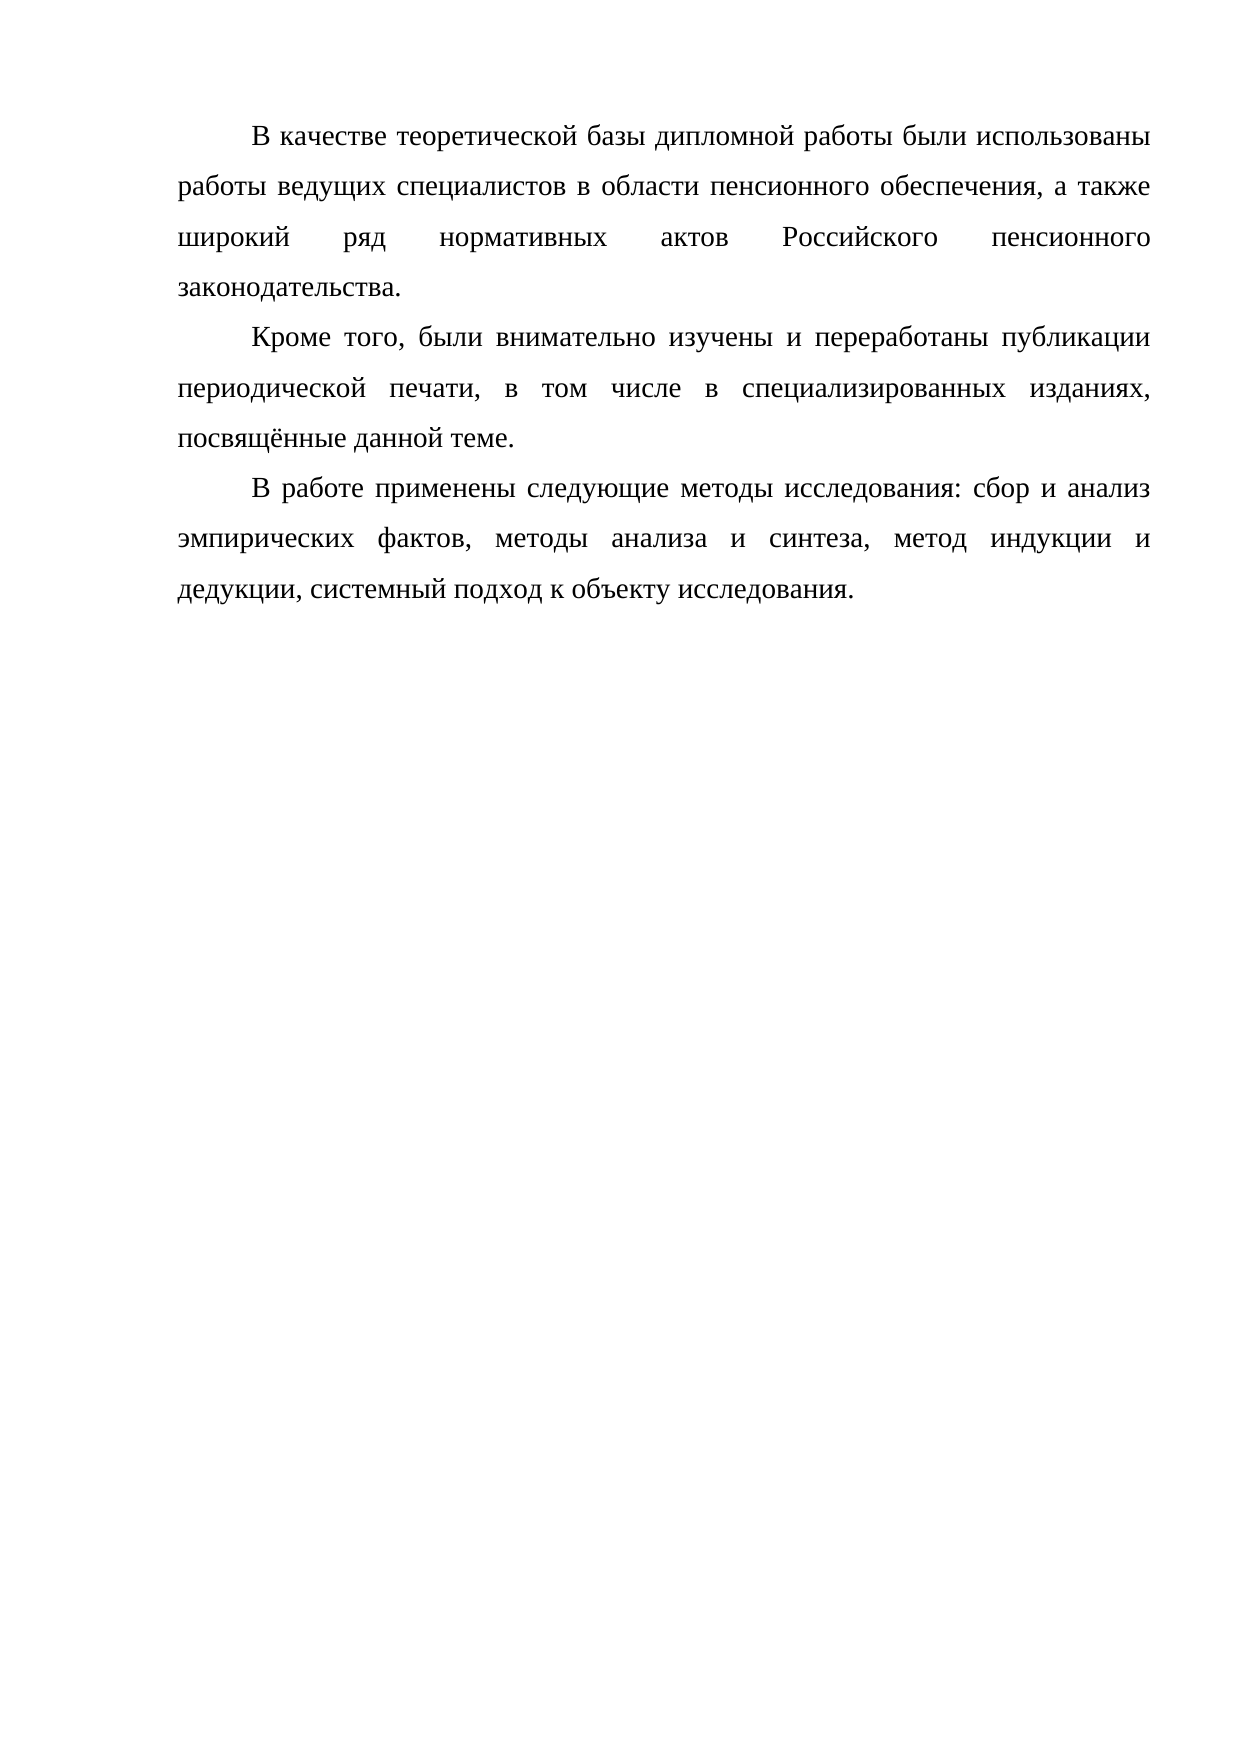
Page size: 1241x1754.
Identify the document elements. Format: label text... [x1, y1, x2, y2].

text Кроме того, были внимательно изучены и переработаны публикации периодической печати, в том числе в специализированных изданиях, посвящённые данной теме. [177, 319, 1152, 453]
text В качестве теоретической базы дипломной работы были использованы работы ведущих специалистов в области пенсионного обеспечения, а также широкий ряд нормативных актов Российского пенсионного законодательства. [177, 118, 1152, 303]
text В работе применены следующие методы исследования: сбор и анализ эмпирических фактов, методы анализа и синтеза, метод индукции и дедукции, системный подход к объекту исследования. [177, 470, 1152, 604]
